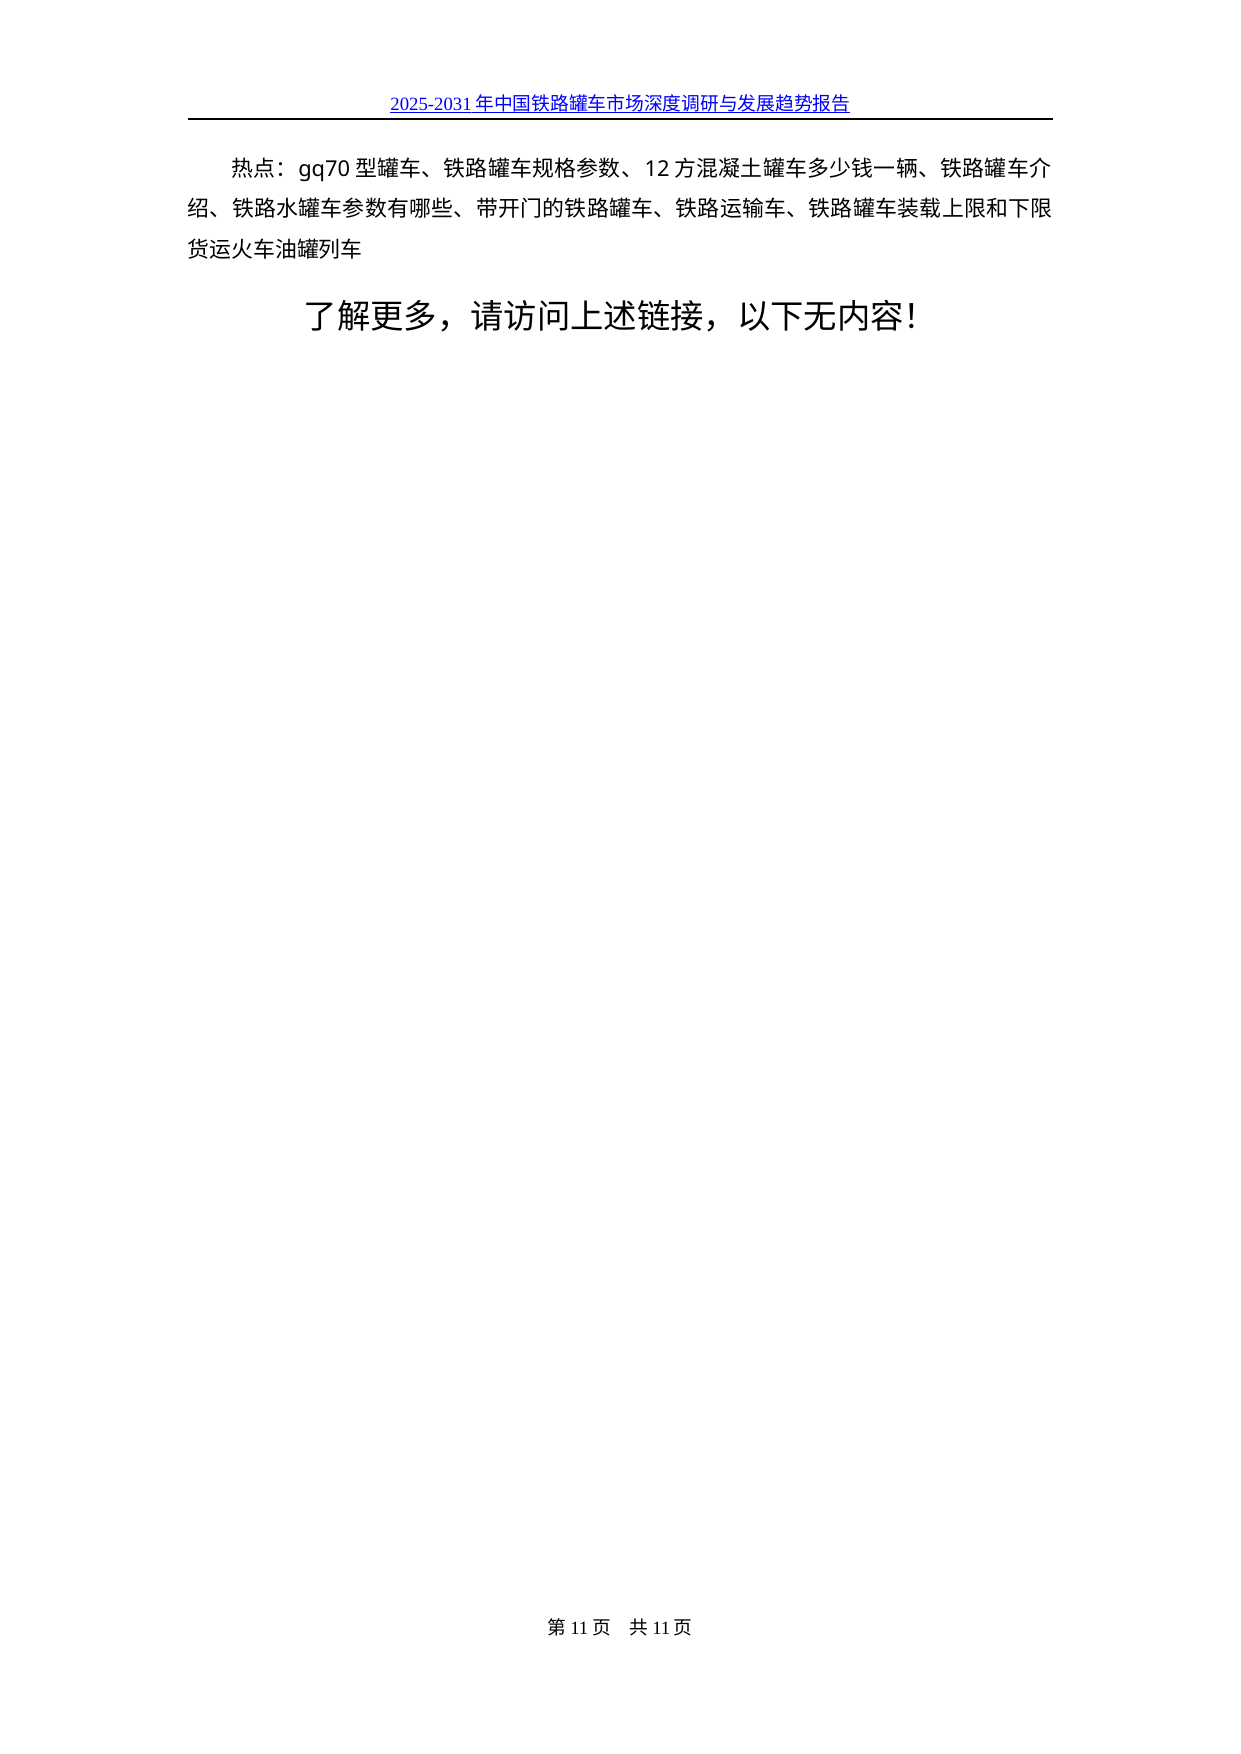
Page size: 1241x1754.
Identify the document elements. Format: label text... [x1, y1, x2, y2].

text 热点：gq70型罐车、铁路罐车规格参数、12方混凝土罐车多少钱一辆、铁路罐车介绍、铁路水罐车参数有哪些、带开门的铁路罐车、铁路运输车、铁路罐车装载上限和下限、货运火车油罐列车 [187, 150, 1053, 264]
title 了解更多，请访问上述链接，以下无内容！ [187, 282, 1053, 347]
